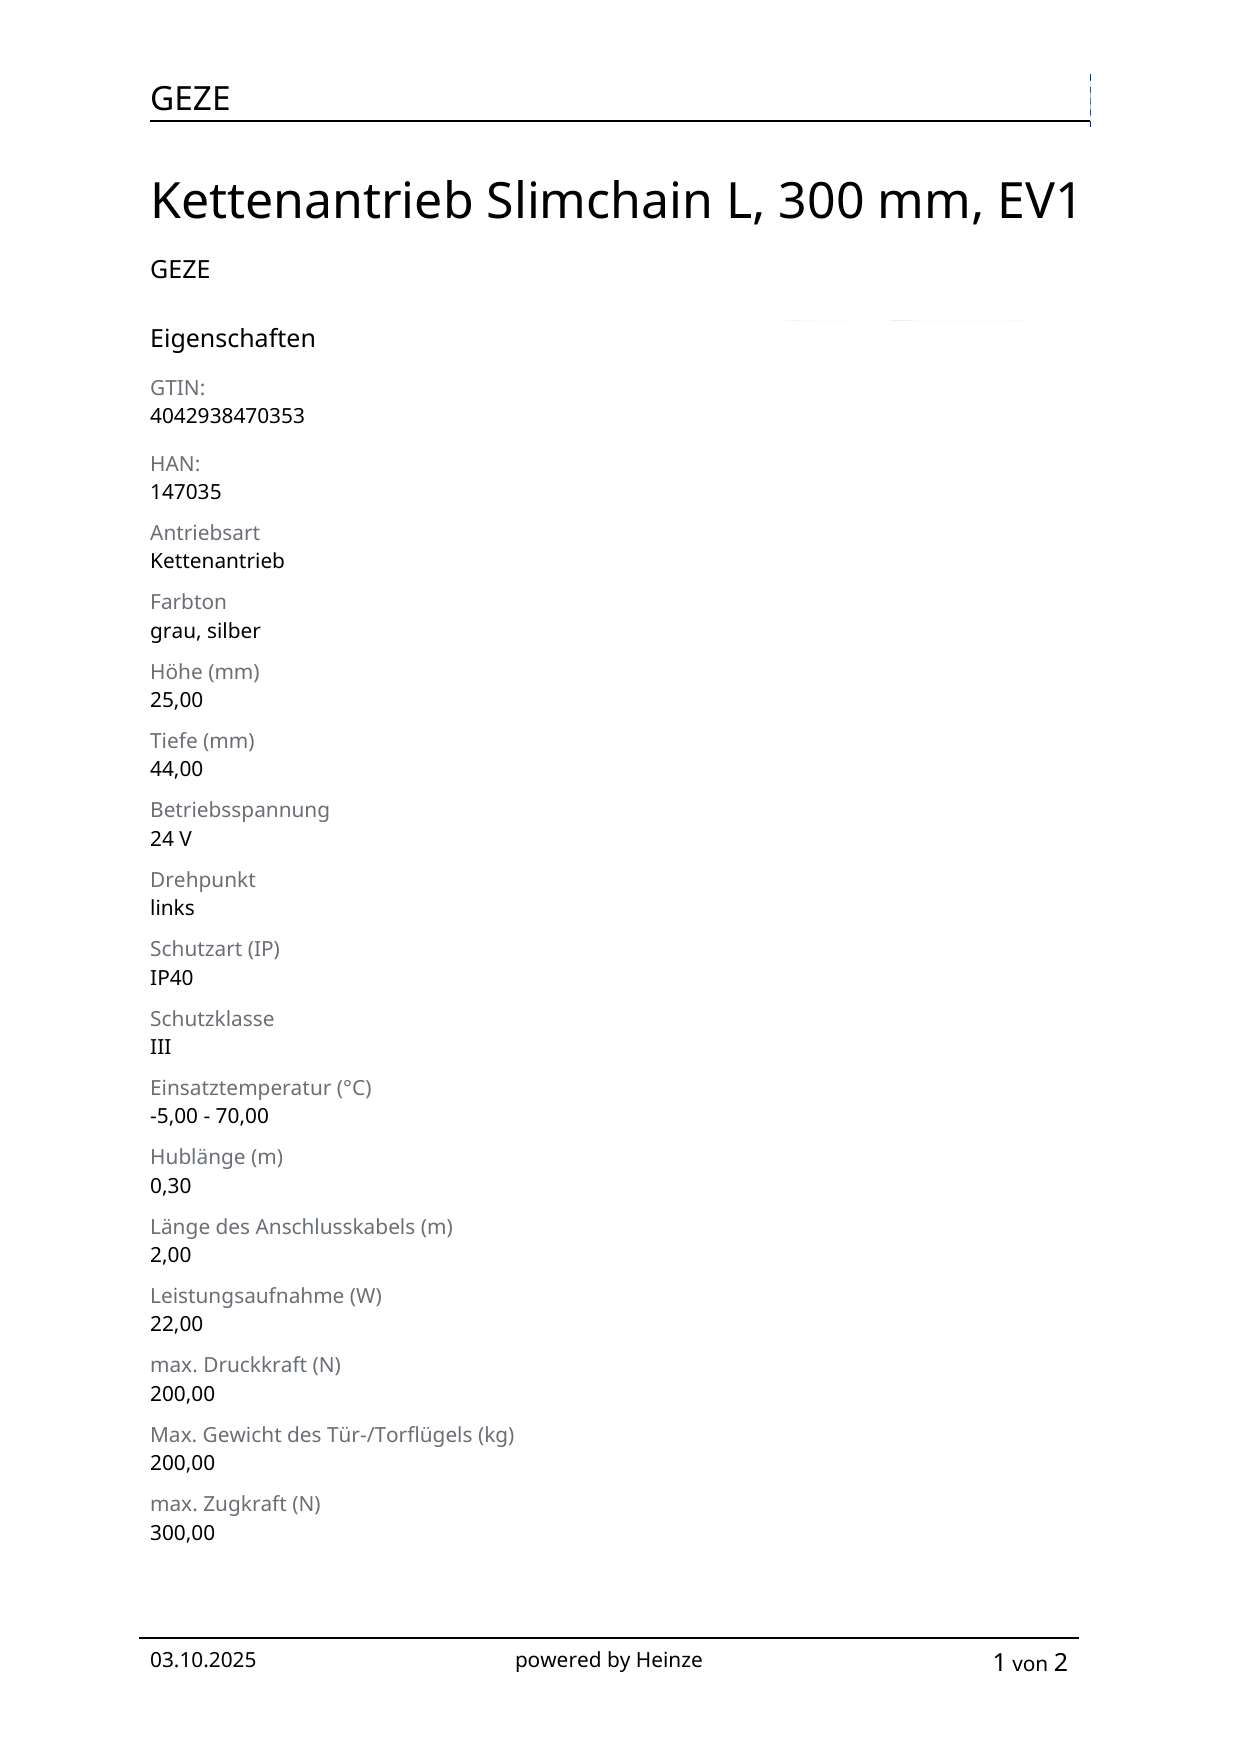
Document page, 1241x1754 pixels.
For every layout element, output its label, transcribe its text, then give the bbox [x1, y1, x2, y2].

text 0,30 [150, 1171, 1090, 1199]
text 200,00 [150, 1379, 1090, 1407]
text -5,00 - 70,00 [150, 1101, 1090, 1130]
text Kettenantrieb Slimchain L, 300 mm, EV1 [150, 165, 1090, 233]
text HAN: [150, 449, 1090, 477]
text 147035 [150, 477, 1090, 506]
text 200,00 [150, 1448, 1090, 1477]
text links [150, 893, 1090, 922]
text Schutzart (IP) [150, 934, 1090, 963]
text Schutzklasse [150, 1004, 1090, 1032]
text 4042938470353 [150, 401, 1090, 430]
text Länge des Anschlusskabels (m) [150, 1212, 1090, 1240]
text max. Zugkraft (N) [150, 1489, 1090, 1518]
text III [150, 1032, 1090, 1061]
text Hublänge (m) [150, 1142, 1090, 1171]
text max. Druckkraft (N) [150, 1351, 1090, 1379]
text Betriebsspannung [150, 796, 1090, 824]
text GEZE [150, 252, 1090, 286]
text 25,00 [150, 685, 1090, 714]
text 24 V [150, 824, 1090, 852]
text 44,00 [150, 754, 1090, 783]
text 22,00 [150, 1309, 1090, 1338]
text 2,00 [150, 1240, 1090, 1269]
text Antriebsart [150, 518, 1090, 546]
text Eigenschaften [150, 320, 1090, 354]
text Drehpunkt [150, 865, 1090, 893]
text 300,00 [150, 1518, 1090, 1546]
text GTIN: [150, 373, 1090, 401]
text Kettenantrieb [150, 546, 1090, 575]
text Leistungsaufnahme (W) [150, 1281, 1090, 1309]
text grau, silber [150, 616, 1090, 644]
text Höhe (mm) [150, 657, 1090, 685]
text Farbton [150, 587, 1090, 616]
text Tiefe (mm) [150, 726, 1090, 754]
text IP40 [150, 963, 1090, 991]
text Einsatztemperatur (°C) [150, 1073, 1090, 1101]
text Max. Gewicht des Tür-/Torflügels (kg) [150, 1420, 1090, 1448]
